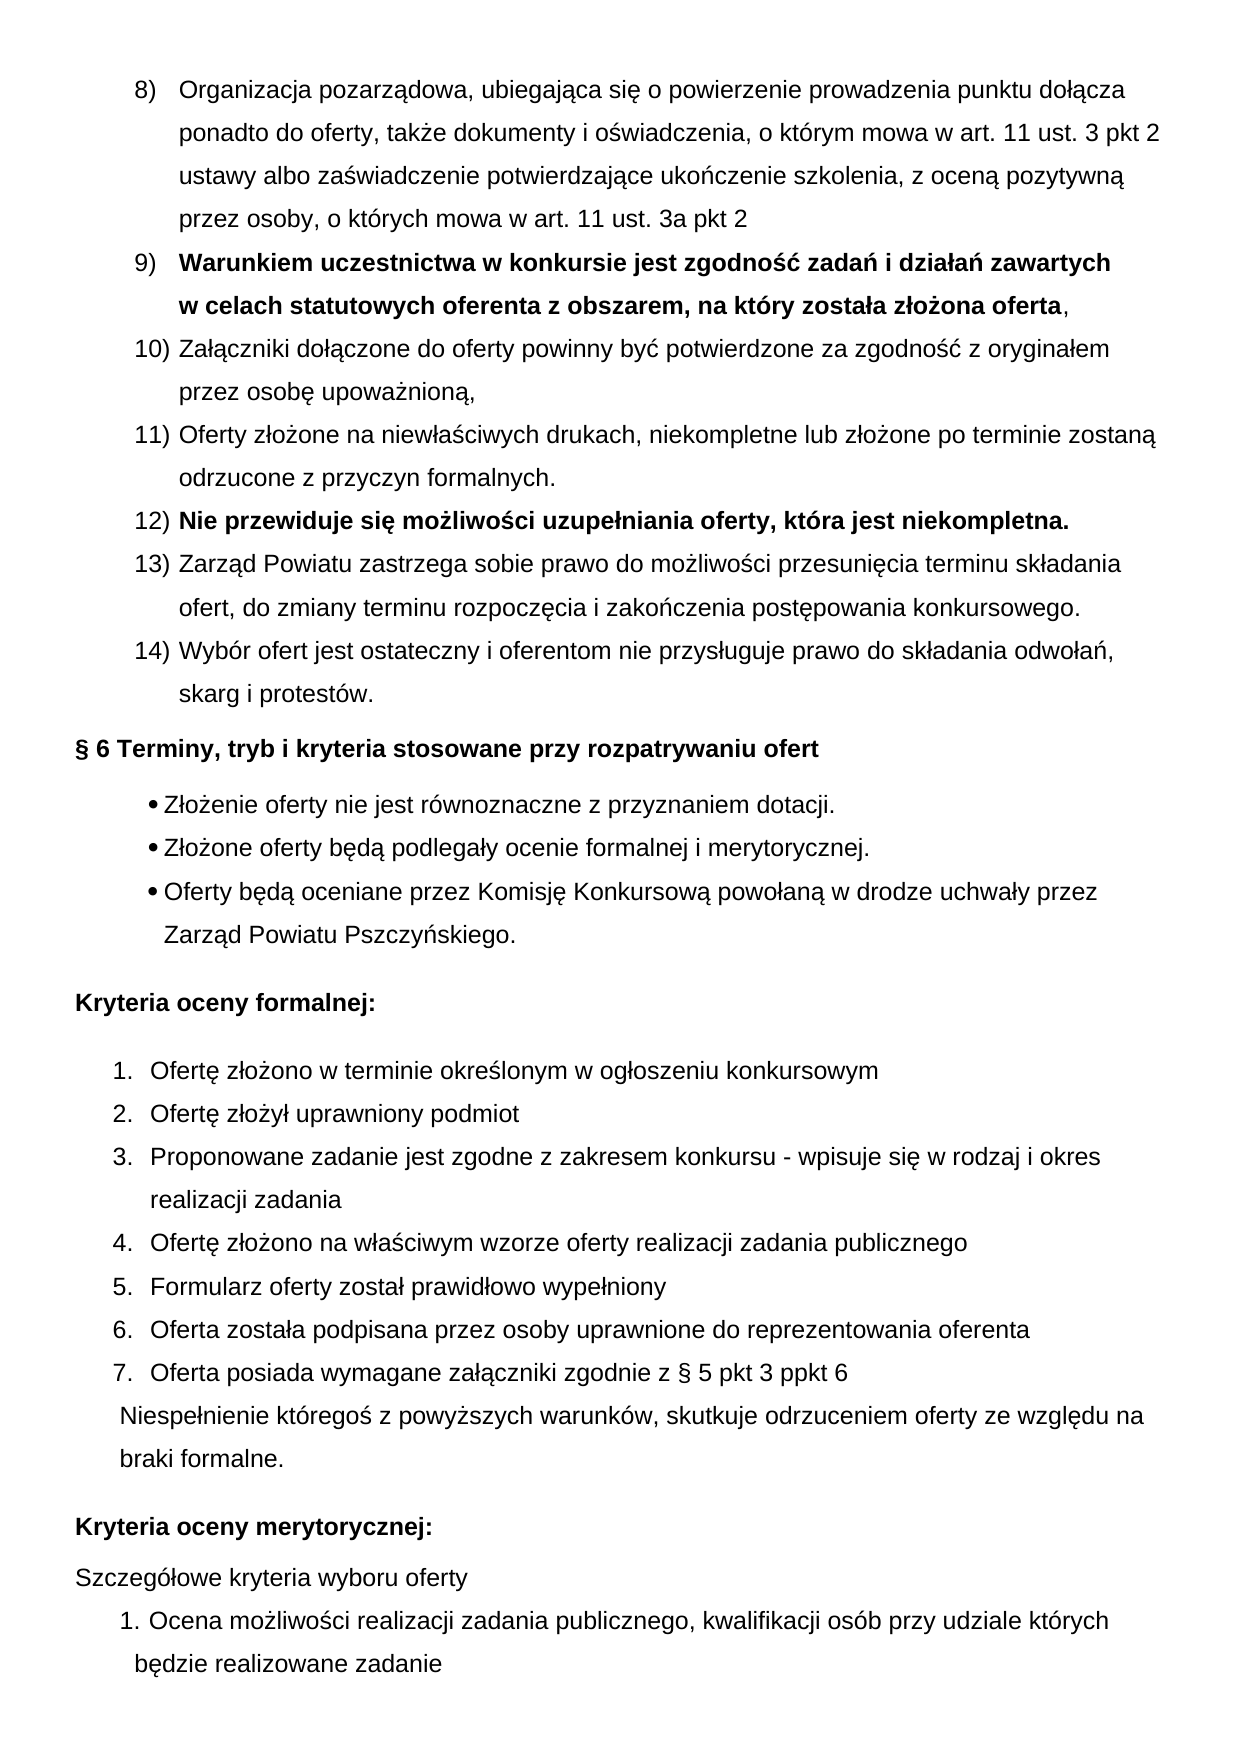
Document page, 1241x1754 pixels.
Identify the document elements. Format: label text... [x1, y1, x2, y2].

list Ofertę złożono w terminie określonym w ogłoszeniu konkursowym [112, 1056, 1165, 1085]
list Zarząd Powiatu zastrzega sobie prawo do możliwości przesunięcia terminu składania ofert, do zmiany terminu rozpoczęcia i zakończenia postępowania konkursowego. [134, 549, 1165, 621]
list Formularz oferty został prawidłowo wypełniony [112, 1272, 1165, 1300]
list Wybór ofert jest ostateczny i oferentom nie przysługuje prawo do składania odwołań, skarg i protestów. [134, 636, 1165, 707]
list Oferty złożone na niewłaściwych drukach, niekompletne lub złożone po terminie zostaną odrzucone z przyczyn formalnych. [134, 420, 1165, 492]
list Ofertę złożył uprawniony podmiot [112, 1099, 1165, 1128]
list Załączniki dołączone do oferty powinny być potwierdzone za zgodność z oryginałem przez osobę upoważnioną, [134, 334, 1165, 406]
text Niespełnienie któregoś z powyższych warunków, skutkuje odrzuceniem oferty ze względu na braki formalne. [119, 1401, 1165, 1473]
list Oferta została podpisana przez osoby uprawnione do reprezentowania oferenta [112, 1315, 1165, 1343]
list Proponowane zadanie jest zgodne z zakresem konkursu - wpisuje się w rodzaj i okres realizacji zadania [112, 1142, 1165, 1214]
list Oferta posiada wymagane załączniki zgodnie z § 5 pkt 3 ppkt 6 [112, 1358, 1165, 1387]
subtitle Szczegółowe kryteria wyboru oferty [75, 1563, 1165, 1591]
list Warunkiem uczestnictwa w konkursie jest zgodność zadań i działań zawartych w celach statutowych oferenta z obszarem, na który została złożona oferta, [134, 247, 1165, 319]
list Ocena możliwości realizacji zadania publicznego, kwalifikacji osób przy udziale których będzie realizowane zadanie [119, 1606, 1165, 1678]
list Złożone oferty będą podlegały ocenie formalnej i merytorycznej. [149, 833, 1165, 862]
subtitle § 6 Terminy, tryb i kryteria stosowane przy rozpatrywaniu ofert [75, 734, 1165, 763]
list Złożenie oferty nie jest równoznaczne z przyznaniem dotacji. [149, 790, 1165, 819]
list Nie przewiduje się możliwości uzupełniania oferty, która jest niekompletna. [134, 506, 1165, 535]
subtitle Kryteria oceny formalnej: [75, 988, 1165, 1017]
list Ofertę złożono na właściwym wzorze oferty realizacji zadania publicznego [112, 1228, 1165, 1257]
subtitle Kryteria oceny merytorycznej: [75, 1512, 1165, 1541]
list Organizacja pozarządowa, ubiegająca się o powierzenie prowadzenia punktu dołącza ponadto do oferty, także dokumenty i oświadczenia, o którym mowa w art. 11 ust. 3 pkt 2 ustawy albo zaświadczenie potwierdzające ukończenie szkolenia, z oceną pozytywną przez osoby, o których mowa w art. 11 ust. 3a pkt 2 [134, 75, 1165, 233]
list Oferty będą oceniane przez Komisję Konkursową powołaną w drodze uchwały przez Zarząd Powiatu Pszczyńskiego. [148, 876, 1165, 948]
